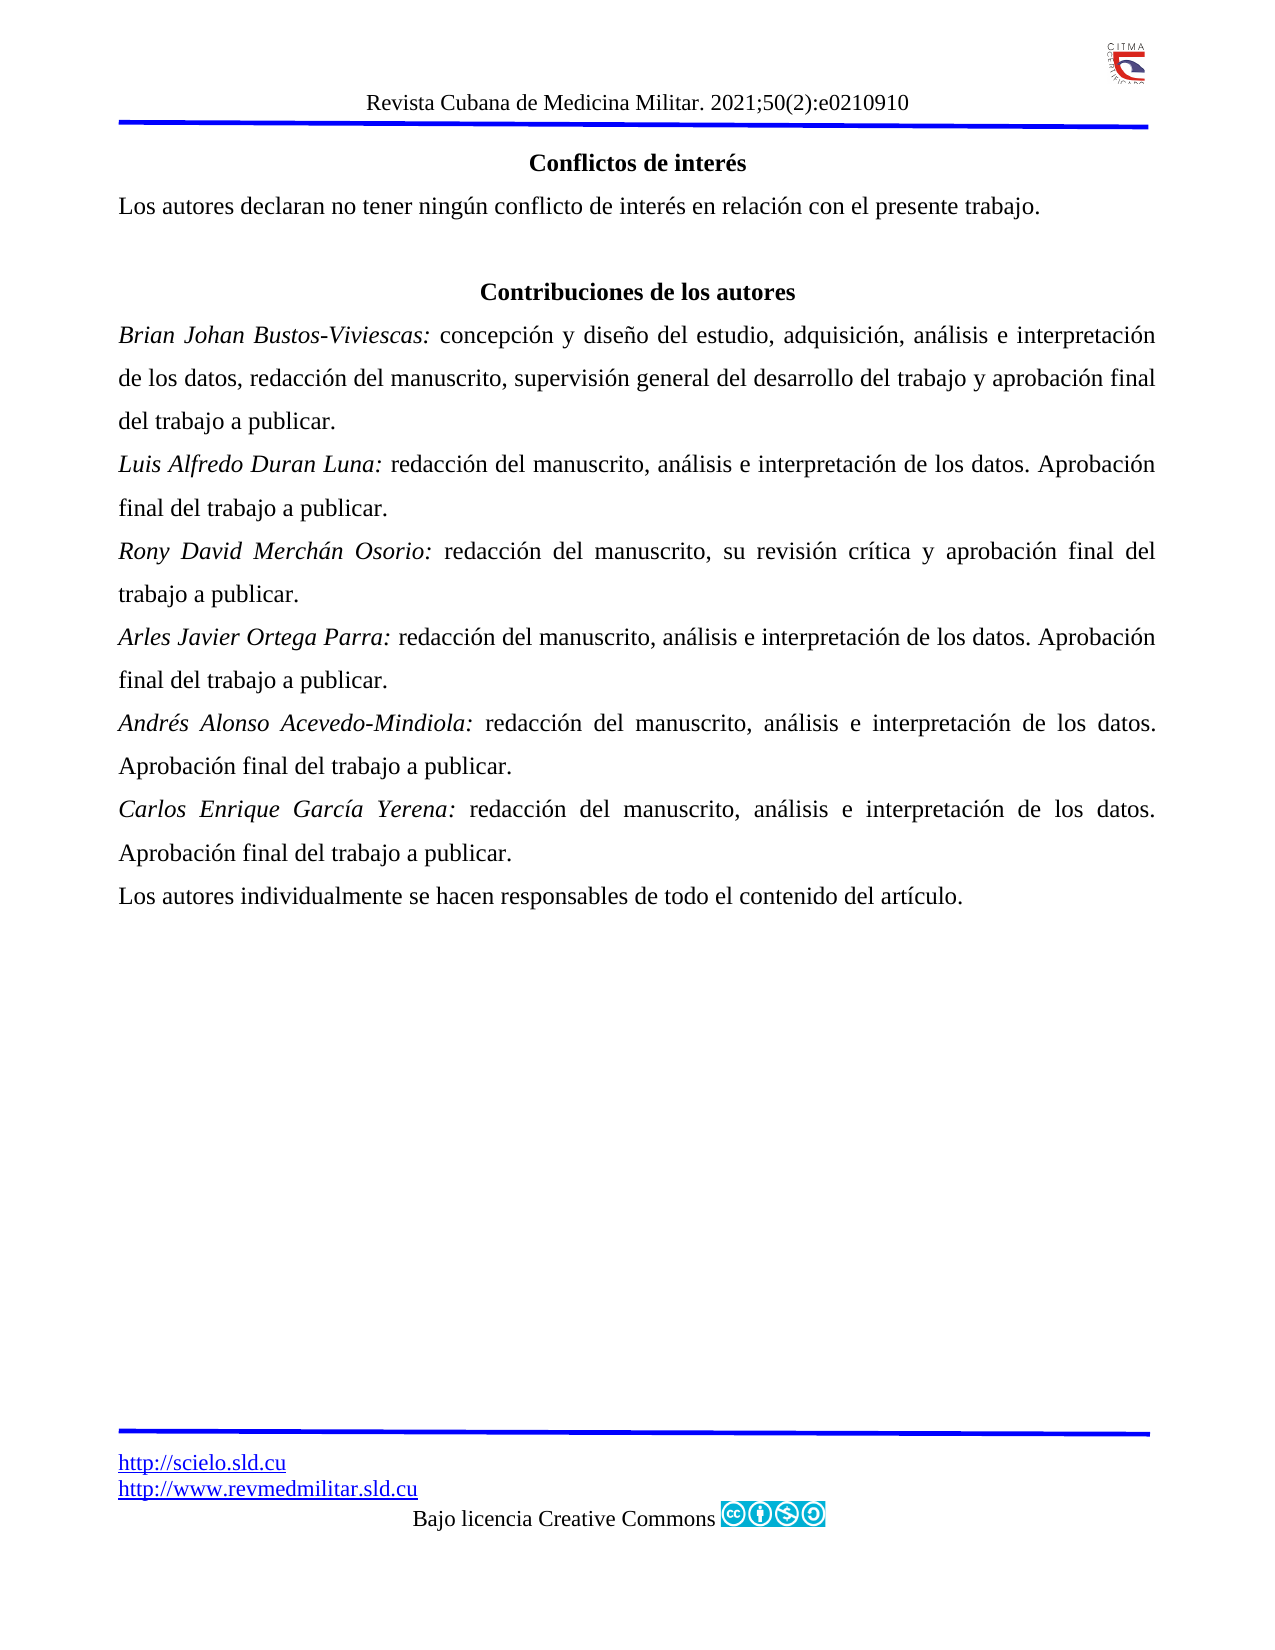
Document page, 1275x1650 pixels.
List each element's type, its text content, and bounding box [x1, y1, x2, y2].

text Contribuciones de los autores [118, 277, 1157, 306]
text Conflictos de interés [118, 148, 1157, 176]
text Rony David Merchán Osorio: redacción del manuscrito, su revisión crítica y aprobación final del trabajo a publicar. [118, 536, 1157, 608]
text Andrés Alonso Acevedo-Mindiola: redacción del manuscrito, análisis e interpretación de los datos. Aprobación final del trabajo a publicar. [118, 708, 1157, 780]
text Carlos Enrique García Yerena: redacción del manuscrito, análisis e interpretación de los datos. Aprobación final del trabajo a publicar. [118, 794, 1157, 866]
text Los autores declaran no tener ningún conflicto de interés en relación con el presente trabajo. [118, 191, 1157, 219]
text Brian Johan Bustos-Viviescas: concepción y diseño del estudio, adquisición, análisis e interpretación de los datos, redacción del manuscrito, supervisión general del desarrollo del trabajo y aprobación final del trabajo a publicar. [118, 320, 1157, 435]
text Arles Javier Ortega Parra: redacción del manuscrito, análisis e interpretación de los datos. Aprobación final del trabajo a publicar. [118, 622, 1157, 694]
text Luis Alfredo Duran Luna: redacción del manuscrito, análisis e interpretación de los datos. Aprobación final del trabajo a publicar. [118, 449, 1157, 521]
picture [720, 1501, 826, 1527]
text Los autores individualmente se hacen responsables de todo el contenido del artículo. [118, 881, 1157, 909]
picture [1107, 43, 1145, 84]
